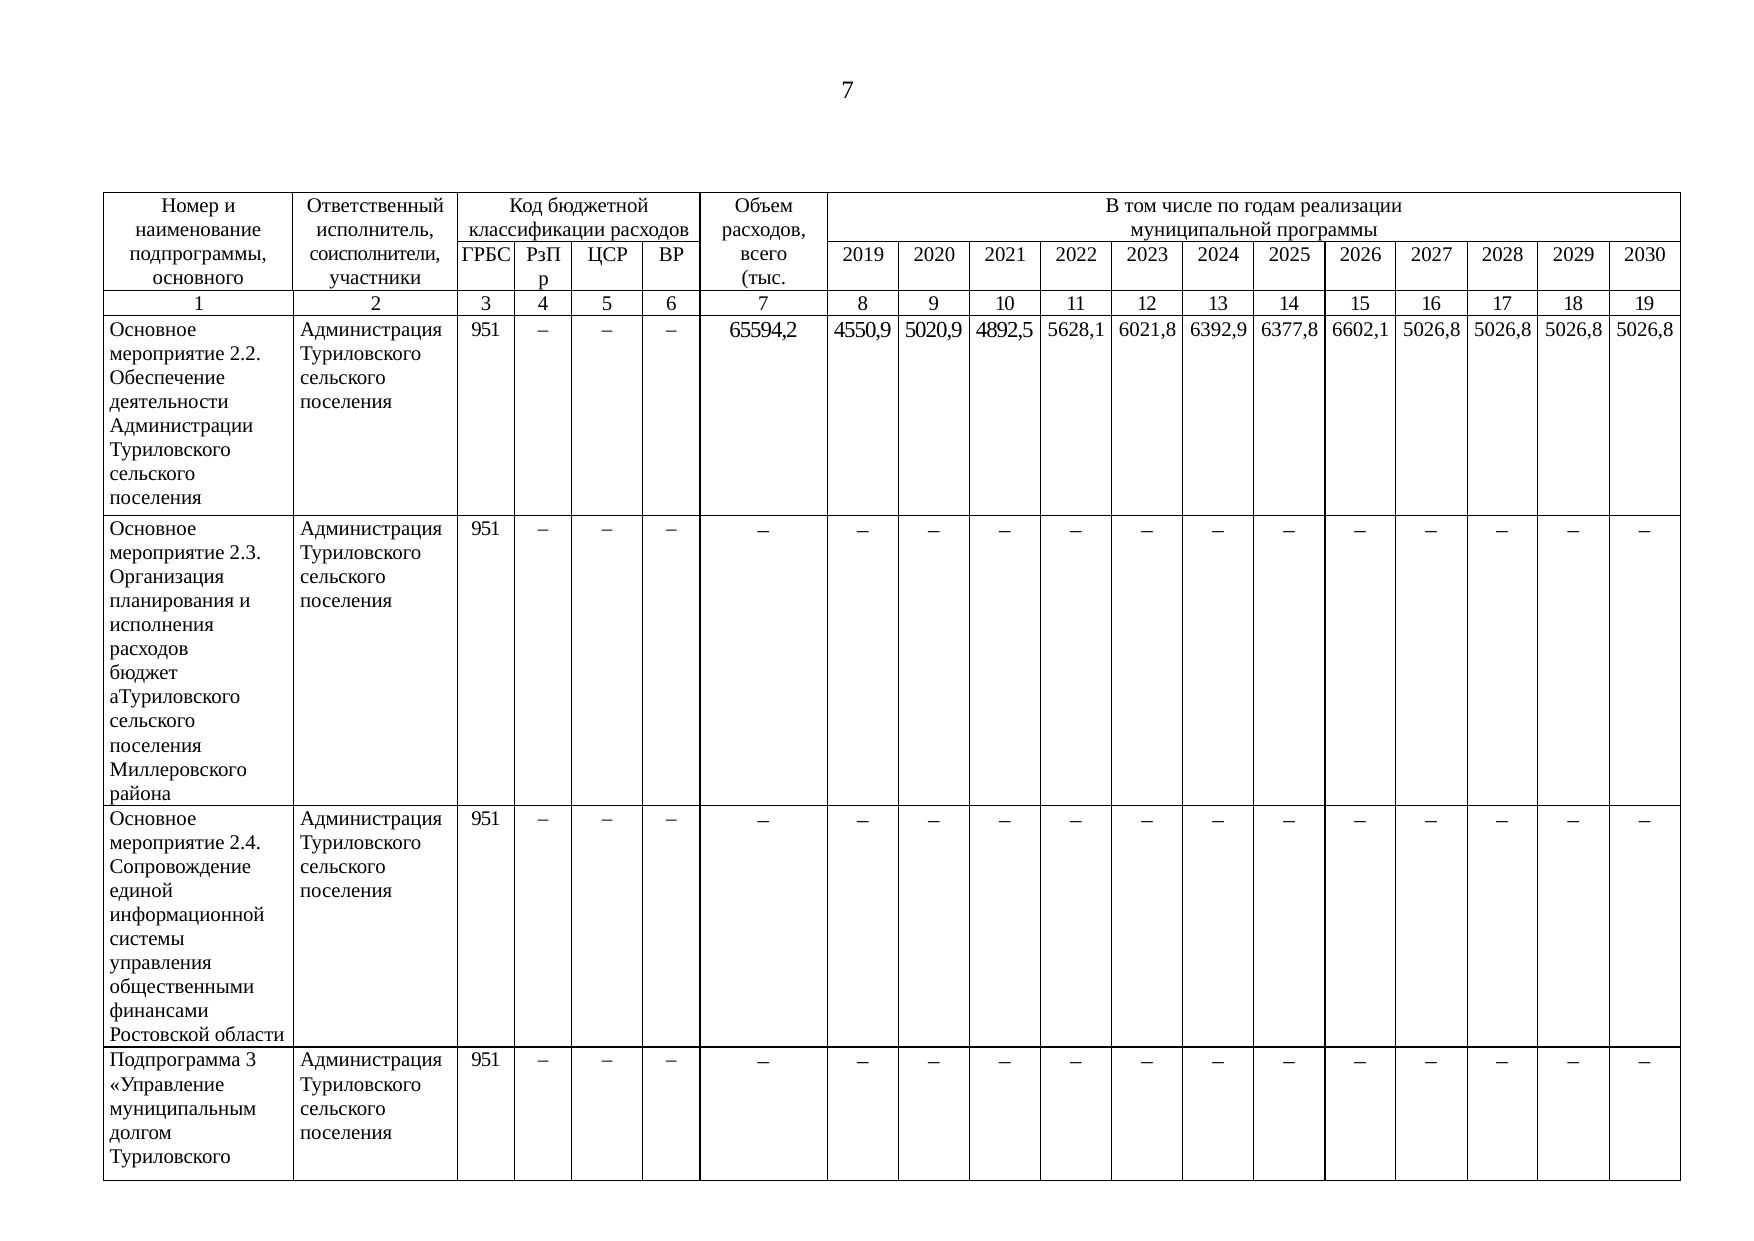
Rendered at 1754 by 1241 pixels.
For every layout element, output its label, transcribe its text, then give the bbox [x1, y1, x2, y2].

table_cell 13 [1183, 291, 1253, 315]
table_cell – [1468, 806, 1537, 1046]
table_cell – [1538, 1048, 1609, 1180]
table_cell – [828, 806, 898, 1046]
table_cell – [970, 1048, 1040, 1180]
table_cell 14 [1254, 291, 1324, 315]
table_cell – [899, 516, 969, 805]
table_cell – [1326, 516, 1395, 805]
table_cell 5026,8 [1468, 316, 1537, 515]
table_cell 1 [104, 291, 293, 315]
table_cell 2 [294, 291, 457, 315]
table_cell – [1326, 806, 1395, 1046]
table_cell – [515, 806, 571, 1046]
table_cell РзПр [515, 242, 571, 290]
table_header Номер и наименование подпрограммы, основного мероприятия подпрограммы [104, 193, 292, 290]
table_cell 5628,1 [1041, 316, 1111, 515]
table_cell 4550,9 [828, 316, 898, 515]
table_cell – [701, 516, 827, 805]
table_cell – [1538, 806, 1609, 1046]
table_cell 8 [828, 291, 898, 315]
table_cell 6 [643, 291, 699, 315]
table_cell – [1041, 806, 1111, 1046]
table_cell ЦСР [572, 242, 642, 290]
table_cell – [899, 1048, 969, 1180]
table_cell – [1254, 1048, 1324, 1180]
table_cell – [1254, 806, 1324, 1046]
table_cell 5026,8 [1538, 316, 1609, 515]
table_cell – [1041, 1048, 1111, 1180]
table_cell ВР [643, 242, 699, 290]
table_cell – [1112, 1048, 1182, 1180]
table_cell 12 [1112, 291, 1182, 315]
table_header Код бюджетной классификации расходов [458, 193, 699, 241]
table_cell – [899, 806, 969, 1046]
table_cell 17 [1468, 291, 1537, 315]
table_cell – [643, 806, 699, 1046]
table_cell 19 [1610, 291, 1680, 315]
table_cell Основное мероприятие 2.2. Обеспечение деятельности Администрации Туриловского сельского поселения [104, 316, 293, 515]
table_cell – [572, 316, 642, 515]
table_cell 15 [1326, 291, 1395, 315]
table_cell – [1183, 806, 1253, 1046]
table_cell 7 [701, 291, 827, 315]
table_cell 2029 [1538, 242, 1609, 290]
table_cell 16 [1396, 291, 1467, 315]
table_cell Администрация Туриловского сельского поселения [294, 1048, 457, 1180]
table_cell 2025 [1254, 242, 1324, 290]
table_cell – [1183, 1048, 1253, 1180]
table_header Ответственный исполнитель, соисполнители, участники [293, 193, 457, 290]
table_cell 3 [458, 291, 514, 315]
table_cell – [515, 316, 571, 515]
table_cell – [1112, 806, 1182, 1046]
table_cell – [572, 516, 642, 805]
table_cell Администрация Туриловского сельского поселения [294, 316, 457, 515]
table_cell – [1183, 516, 1253, 805]
table_cell 6392,9 [1183, 316, 1253, 515]
table_cell – [643, 316, 699, 515]
table_header Объем расходов, всего (тыс. рублей) [701, 193, 827, 290]
table_cell 2030 [1610, 242, 1680, 290]
table_cell – [828, 516, 898, 805]
table_cell 951 [458, 806, 514, 1046]
table_cell 5 [572, 291, 642, 315]
table_cell 4 [515, 291, 571, 315]
table_cell 2020 [899, 242, 969, 290]
table_cell 2019 [828, 242, 898, 290]
table_cell 951 [458, 1048, 514, 1180]
table_cell – [643, 516, 699, 805]
table_cell 5026,8 [1396, 316, 1467, 515]
table_cell – [1468, 516, 1537, 805]
table_cell 2028 [1468, 242, 1537, 290]
table_cell – [515, 516, 571, 805]
table_cell 2021 [970, 242, 1040, 290]
table_cell 18 [1538, 291, 1609, 315]
table_cell Администрация Туриловского сельского поселения [294, 516, 457, 805]
table_cell – [1254, 516, 1324, 805]
table_cell – [1041, 516, 1111, 805]
table_cell Администрация Туриловского сельского поселения [294, 806, 457, 1046]
table_cell Подпрограмма 3 «Управление муниципальным долгом Туриловского сельского поселения» [104, 1048, 293, 1180]
table_cell 2024 [1183, 242, 1253, 290]
table_cell Основное мероприятие 2.4. Сопровождение единой информационной системы управления общественными финансами Ростовской области [104, 806, 293, 1046]
table_cell 6021,8 [1112, 316, 1182, 515]
table_cell 2026 [1326, 242, 1395, 290]
table_cell 2027 [1396, 242, 1467, 290]
table_cell 9 [899, 291, 969, 315]
table_cell – [1396, 806, 1467, 1046]
table_cell – [701, 1048, 827, 1180]
table_cell – [1396, 1048, 1467, 1180]
table_cell – [1610, 1048, 1680, 1180]
table_cell 10 [970, 291, 1040, 315]
table_cell – [1326, 1048, 1395, 1180]
table_cell – [515, 1048, 571, 1180]
table_cell 951 [458, 516, 514, 805]
table_cell – [1538, 516, 1609, 805]
table_cell – [701, 806, 827, 1046]
table_cell 2022 [1041, 242, 1111, 290]
table_cell ГРБС [458, 242, 514, 290]
table_cell Основное мероприятие 2.3. Организация планирования и исполнения расходов бюджетаТуриловского сельского поселения Миллеровского района [104, 516, 293, 805]
table_cell – [970, 806, 1040, 1046]
table_cell 11 [1041, 291, 1111, 315]
table_header В том числе по годам реализации муниципальной программы [828, 193, 1680, 241]
table_cell 65594,2 [701, 316, 827, 515]
table_cell – [970, 516, 1040, 805]
table_cell 5020,9 [899, 316, 969, 515]
table_cell – [1468, 1048, 1537, 1180]
table_cell 6602,1 [1326, 316, 1395, 515]
table_cell – [1610, 806, 1680, 1046]
table_cell – [572, 806, 642, 1046]
table_cell – [643, 1048, 699, 1180]
table_cell 951 [458, 316, 514, 515]
table_cell 5026,8 [1610, 316, 1680, 515]
table_cell – [572, 1048, 642, 1180]
table_cell – [1112, 516, 1182, 805]
table_cell 6377,8 [1254, 316, 1324, 515]
table_cell 2023 [1112, 242, 1182, 290]
table_cell – [1396, 516, 1467, 805]
table_cell 4892,5 [970, 316, 1040, 515]
table_cell – [1610, 516, 1680, 805]
table_cell – [828, 1048, 898, 1180]
